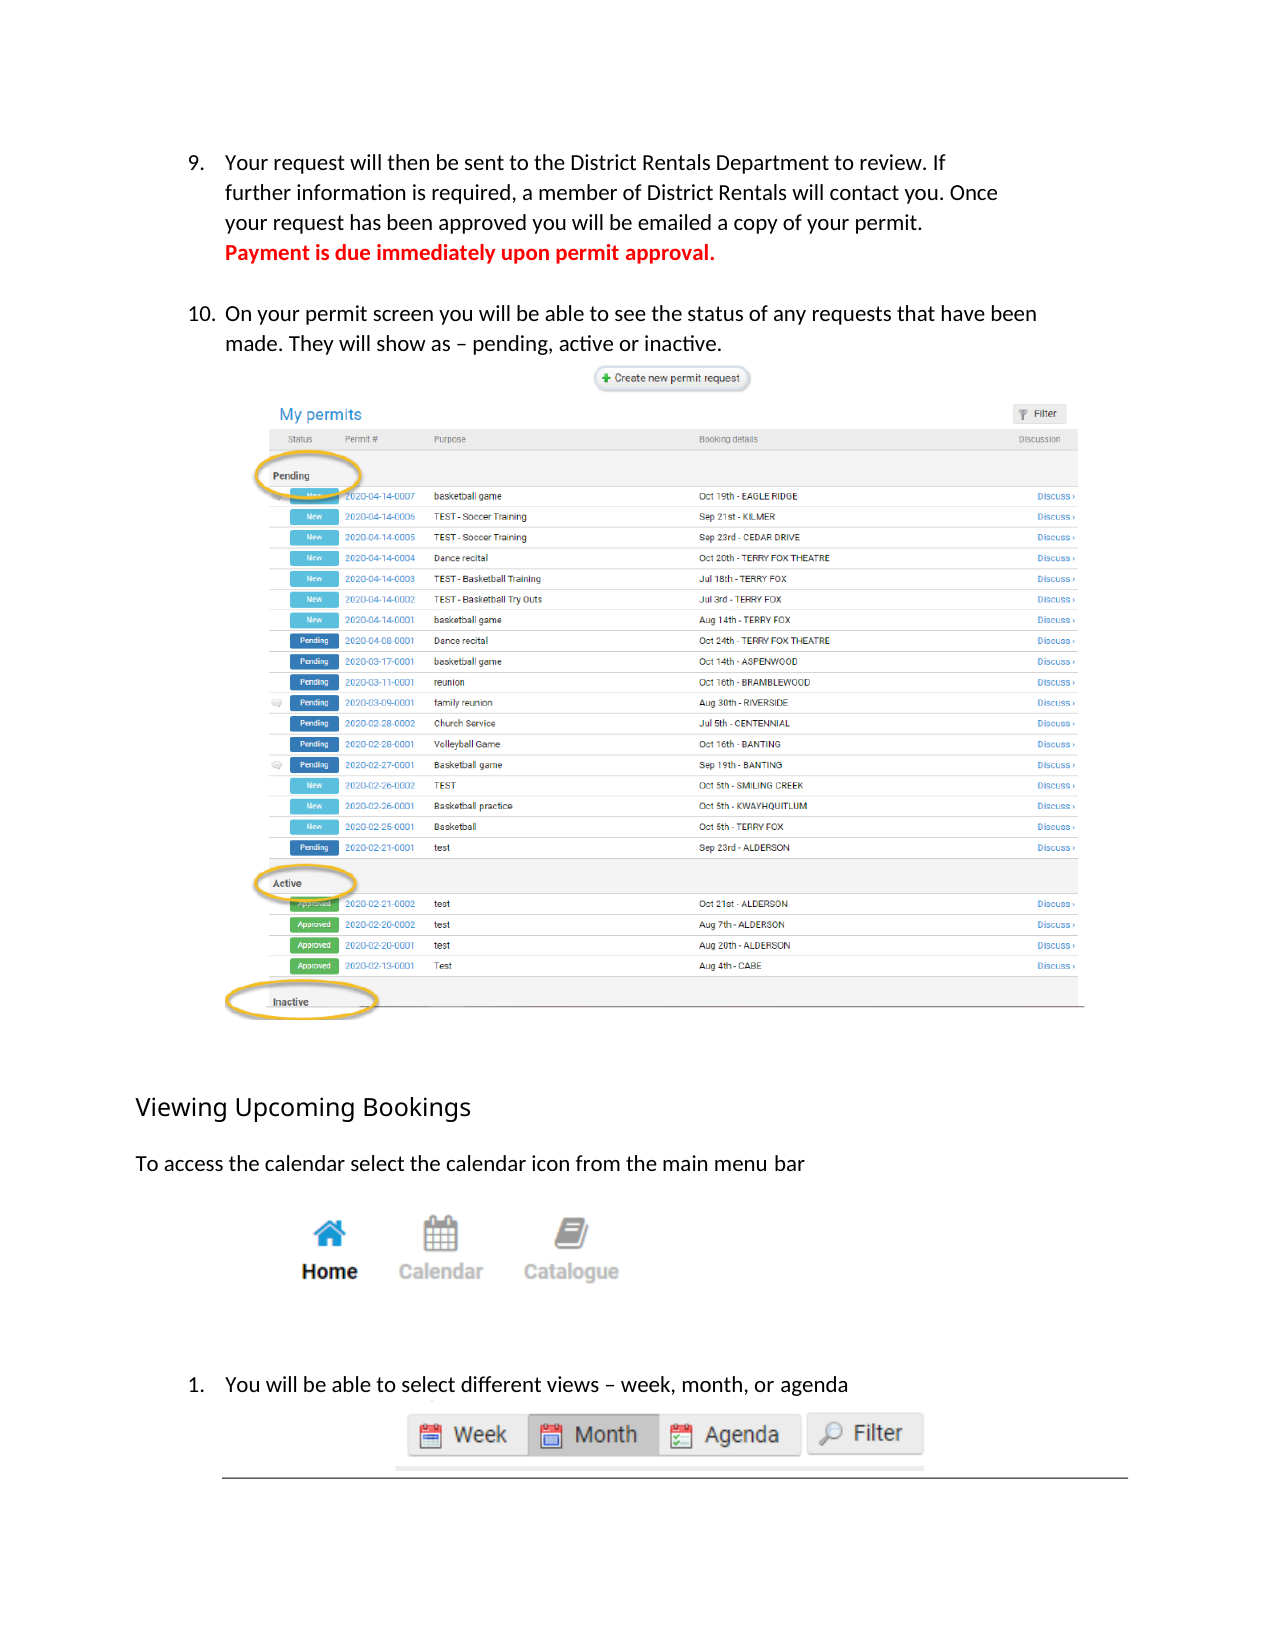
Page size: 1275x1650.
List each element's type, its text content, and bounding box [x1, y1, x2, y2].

text Viewing Upcoming Bookings To access the calendar select the calendar icon from the main menu bar [135, 1094, 1139, 1177]
picture [395, 1400, 954, 1471]
list Your request will then be sent to the District Rentals Department to review. If further information is required, a member of District Rentals will contact you. Once your request has been approved you will be emailed a copy of your permit. Payment is due immediately upon permit approval. [187, 148, 1011, 267]
picture [225, 359, 1085, 1020]
picture [234, 1179, 643, 1333]
list You will be able to select different views – week, month, or agenda [187, 1370, 1139, 1398]
